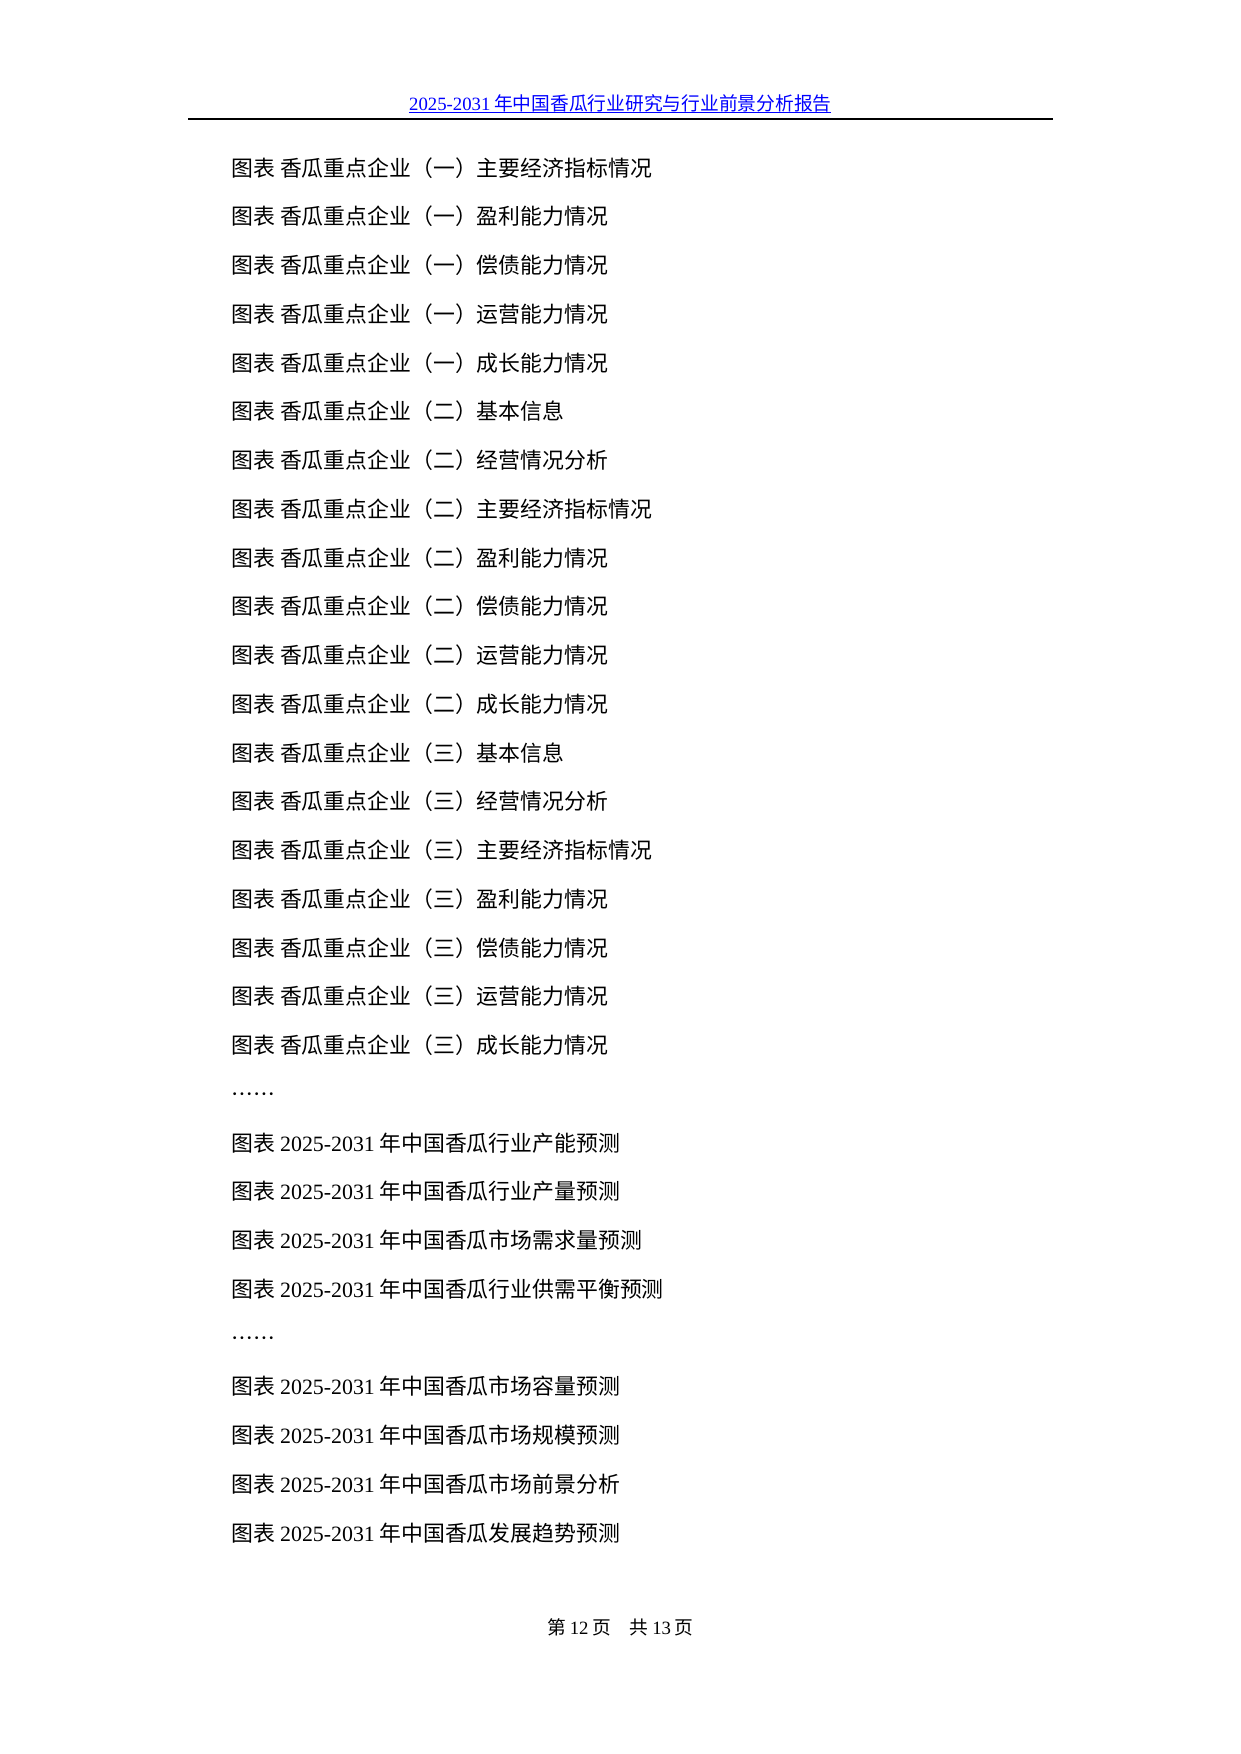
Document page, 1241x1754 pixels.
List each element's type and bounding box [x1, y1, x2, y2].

text [187, 150, 1053, 1548]
